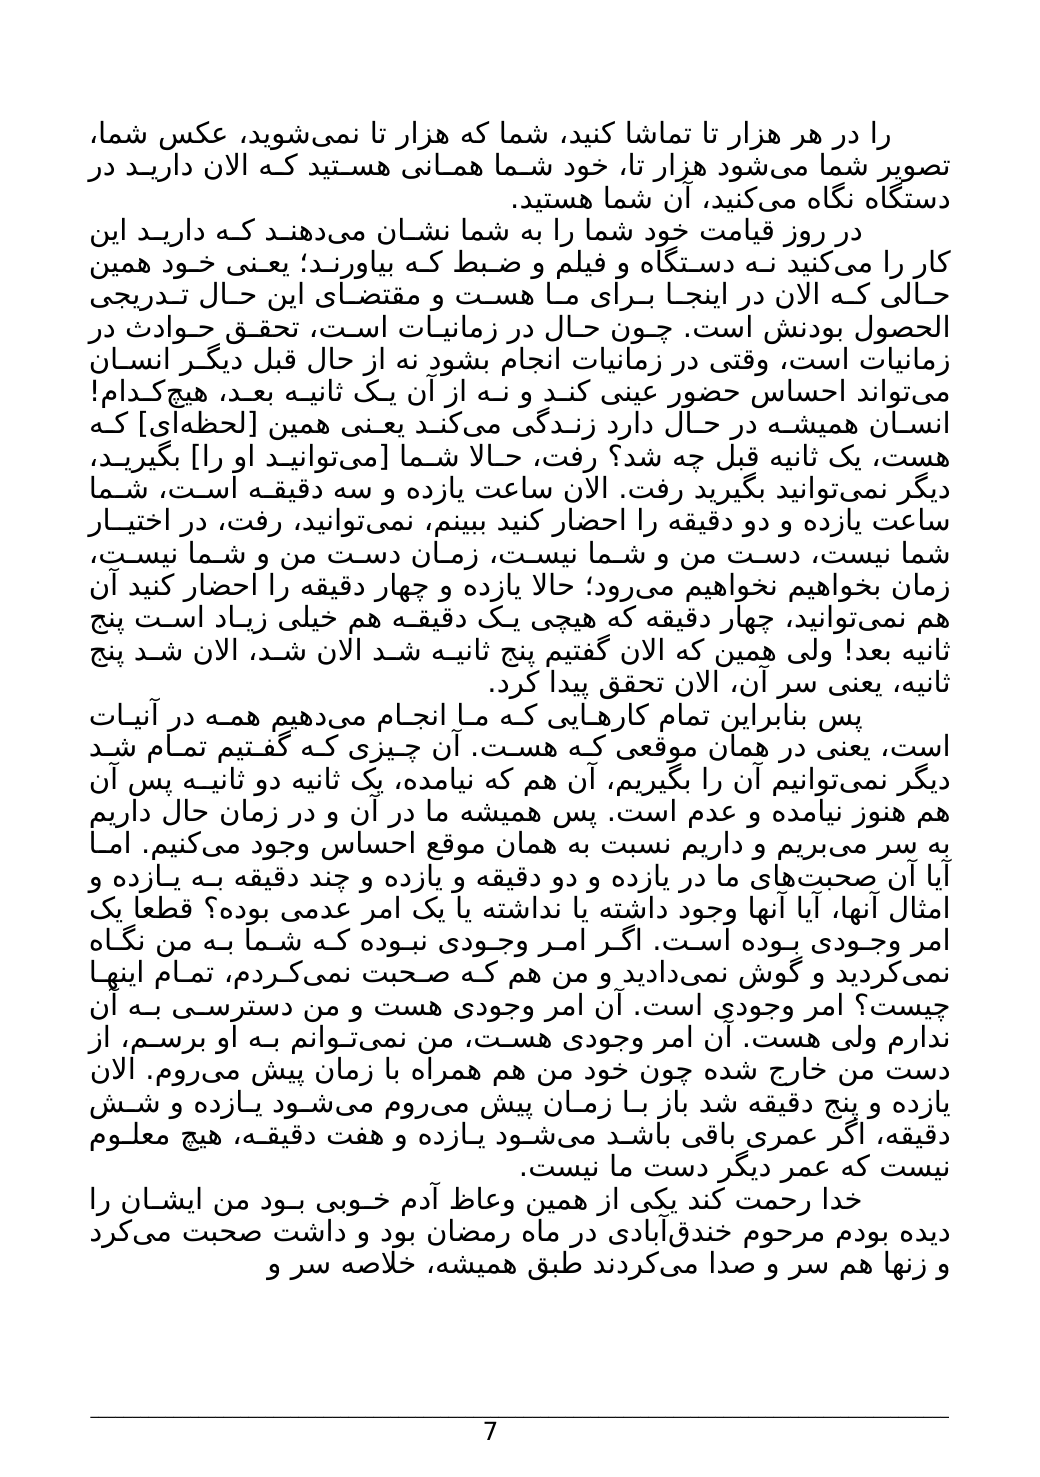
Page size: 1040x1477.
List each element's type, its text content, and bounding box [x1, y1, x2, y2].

text خدا رحمت کند یکی از همین وعاظ آدم خوبی بود من ایشان را دیده بودم مرحوم خندق‌آبادی در ماه رمضان بود و داشت صحبت می‌کرد و زنها هم سر و صدا می‌کردند طبق همیشه، خلاصه سر و [89, 1183, 951, 1280]
text را در هر هزار تا تماشا کنید، شما که هزار تا نمی‌شوید، عکس شما، تصویر شما می‌شود هزار تا، خود شما همانی هستید که الان دارید در دستگاه نگاه می‌کنید، آن شما هستید. [89, 118, 951, 215]
text پس بنابراین تمام کارهایی که ما انجام می‌دهیم همه در آنیات است، یعنی در همان موقعی که هست. آن چیزی که گفتیم تمام شد دیگر نمی‌توانیم آن را بگیریم، آن هم که نیامده، یک ثانیه دو ثانیه پس آن هم هنوز نیامده و عدم است. پس همیشه ما در آن و در زمان حال داریم به سر می‌بریم و داریم نسبت به همان موقع احساس وجود می‌کنیم. اما آیا آن صحبت‌های ما در یازده و دو دقیقه و یازده و چند دقیقه به یازده و امثال آنها، آیا آنها وجود داشته یا نداشته یا یک امر عدمی بوده؟ قطعا یک امر وجودی بوده است. اگر امر وجودی نبوده که شما به من نگاه نمی‌کردید و گوش نمی‌دادید و من هم که صحبت نمی‌کردم، تمام اینها چیست؟ امر وجودی است. آن امر وجودی هست و من دسترسی به آن ندارم ولی هست. آن امر وجودی هست، من نمی‌توانم به او برسم، از دست من خارج شده چون خود من هم همراه با زمان پیش می‌روم. الان یازده و پنج دقیقه شد باز با زمان پیش می‌روم می‌شود یازده و شش دقیقه، اگر عمری باقی باشد می‌شود یازده و هفت دقیقه، هیچ معلوم نیست که عمر دیگر دست ما نیست. [89, 699, 951, 1183]
text در روز قیامت خود شما را به شما نشان می‌دهند که دارید این کار را می‌کنید نه دستگاه و فیلم و ضبط که بیاورند؛ یعنی خود همین حالی که الان در اینجا برای ما هست و مقتضای این حال تدریجی الحصول بودنش است. چون حال در زمانیات است، تحقق حوادث در زمانیات است، وقتی در زمانیات انجام بشود نه از حال قبل دیگر انسان می‌تواند احساس حضور عینی کند و نه از آن یک ثانیه بعد، هیچ‌کدام! انسان همیشه در حال دارد زندگی می‌کند یعنی همین [لحظه‌ای‌] که هست، یک ثانیه قبل چه شد؟ رفت، حالا شما [می‌توانید او را] بگیرید، دیگر نمی‌توانید بگیرید رفت. الان ساعت یازده و سه دقیقه است، شما ساعت یازده و دو دقیقه را احضار کنید ببینم، نمی‌توانید، رفت، در اختیار شما نیست، دست من و شما نیست، زمان دست من و شما نیست، زمان بخواهیم نخواهیم می‌رود؛ حالا یازده و چهار دقیقه را احضار کنید آن هم نمی‌توانید، چهار دقیقه که هیچی یک دقیقه هم خیلی زیاد است پنج ثانیه بعد! ولی همین که الان گفتیم پنج ثانیه شد الان شد، الان شد پنج ثانیه، یعنی سر آن، الان تحقق پیدا کرد. [89, 215, 951, 699]
